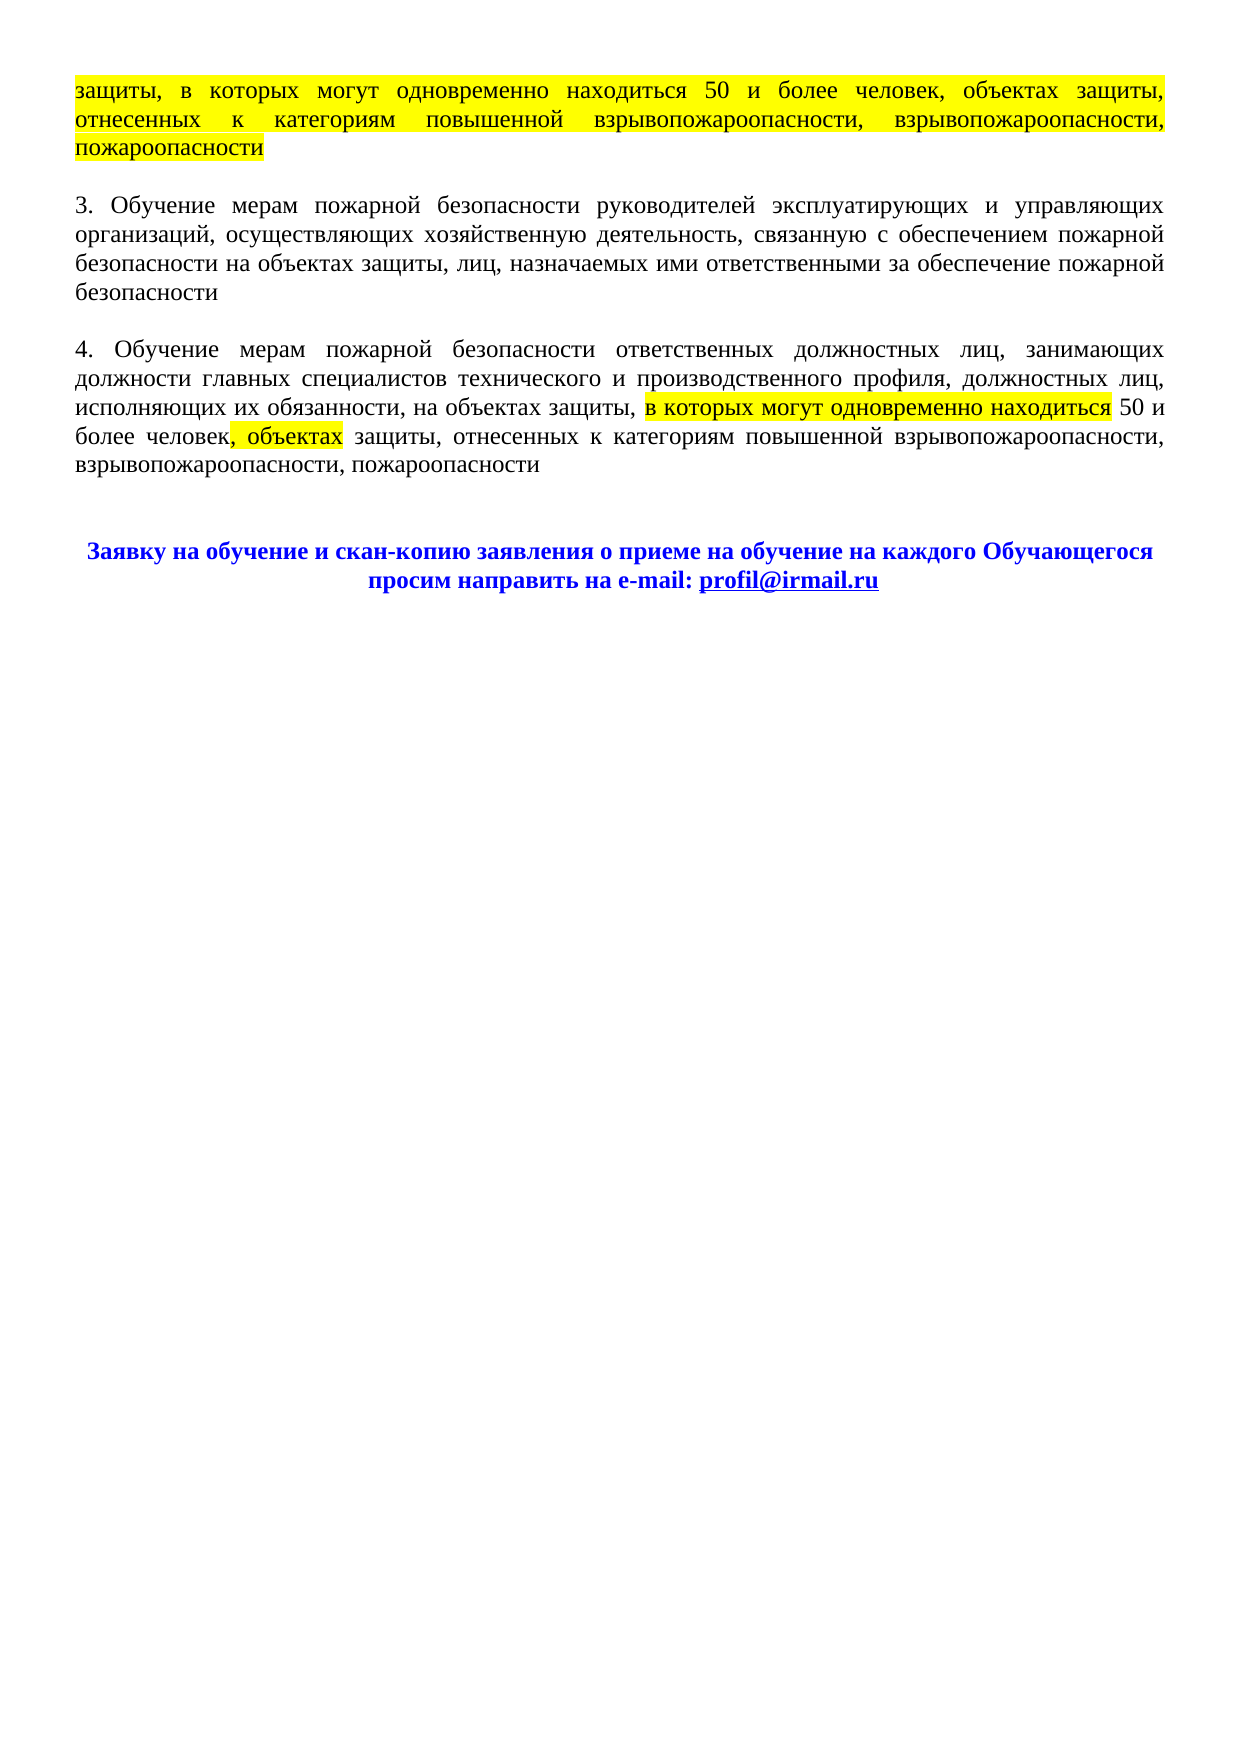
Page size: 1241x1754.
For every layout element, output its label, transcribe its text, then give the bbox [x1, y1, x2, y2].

text 3. Обучение мерам пожарной безопасности руководителей эксплуатирующих и управляющих организаций, осуществляющих хозяйственную деятельность, связанную с обеспечением пожарной безопасности на объектах защиты, лиц, назначаемых ими ответственными за обеспечение пожарной безопасности [75, 190, 1165, 305]
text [75, 132, 1165, 161]
text 4. Обучение мерам пожарной безопасности ответственных должностных лиц, занимающих должности главных специалистов технического и производственного профиля, должностных лиц, исполняющих их обязанности, на объектах защиты, в которых могут одновременно находиться 50 и более человек, объектах защиты, отнесенных к категориям повышенной взрывопожароопасности, взрывопожароопасности, пожароопасности [75, 334, 1165, 478]
text просим направить на e-mail: profil@irmail.ru [75, 565, 1165, 594]
text Заявку на обучение и скан-копию заявления о приеме на обучение на каждого Обучающегося [75, 536, 1165, 565]
